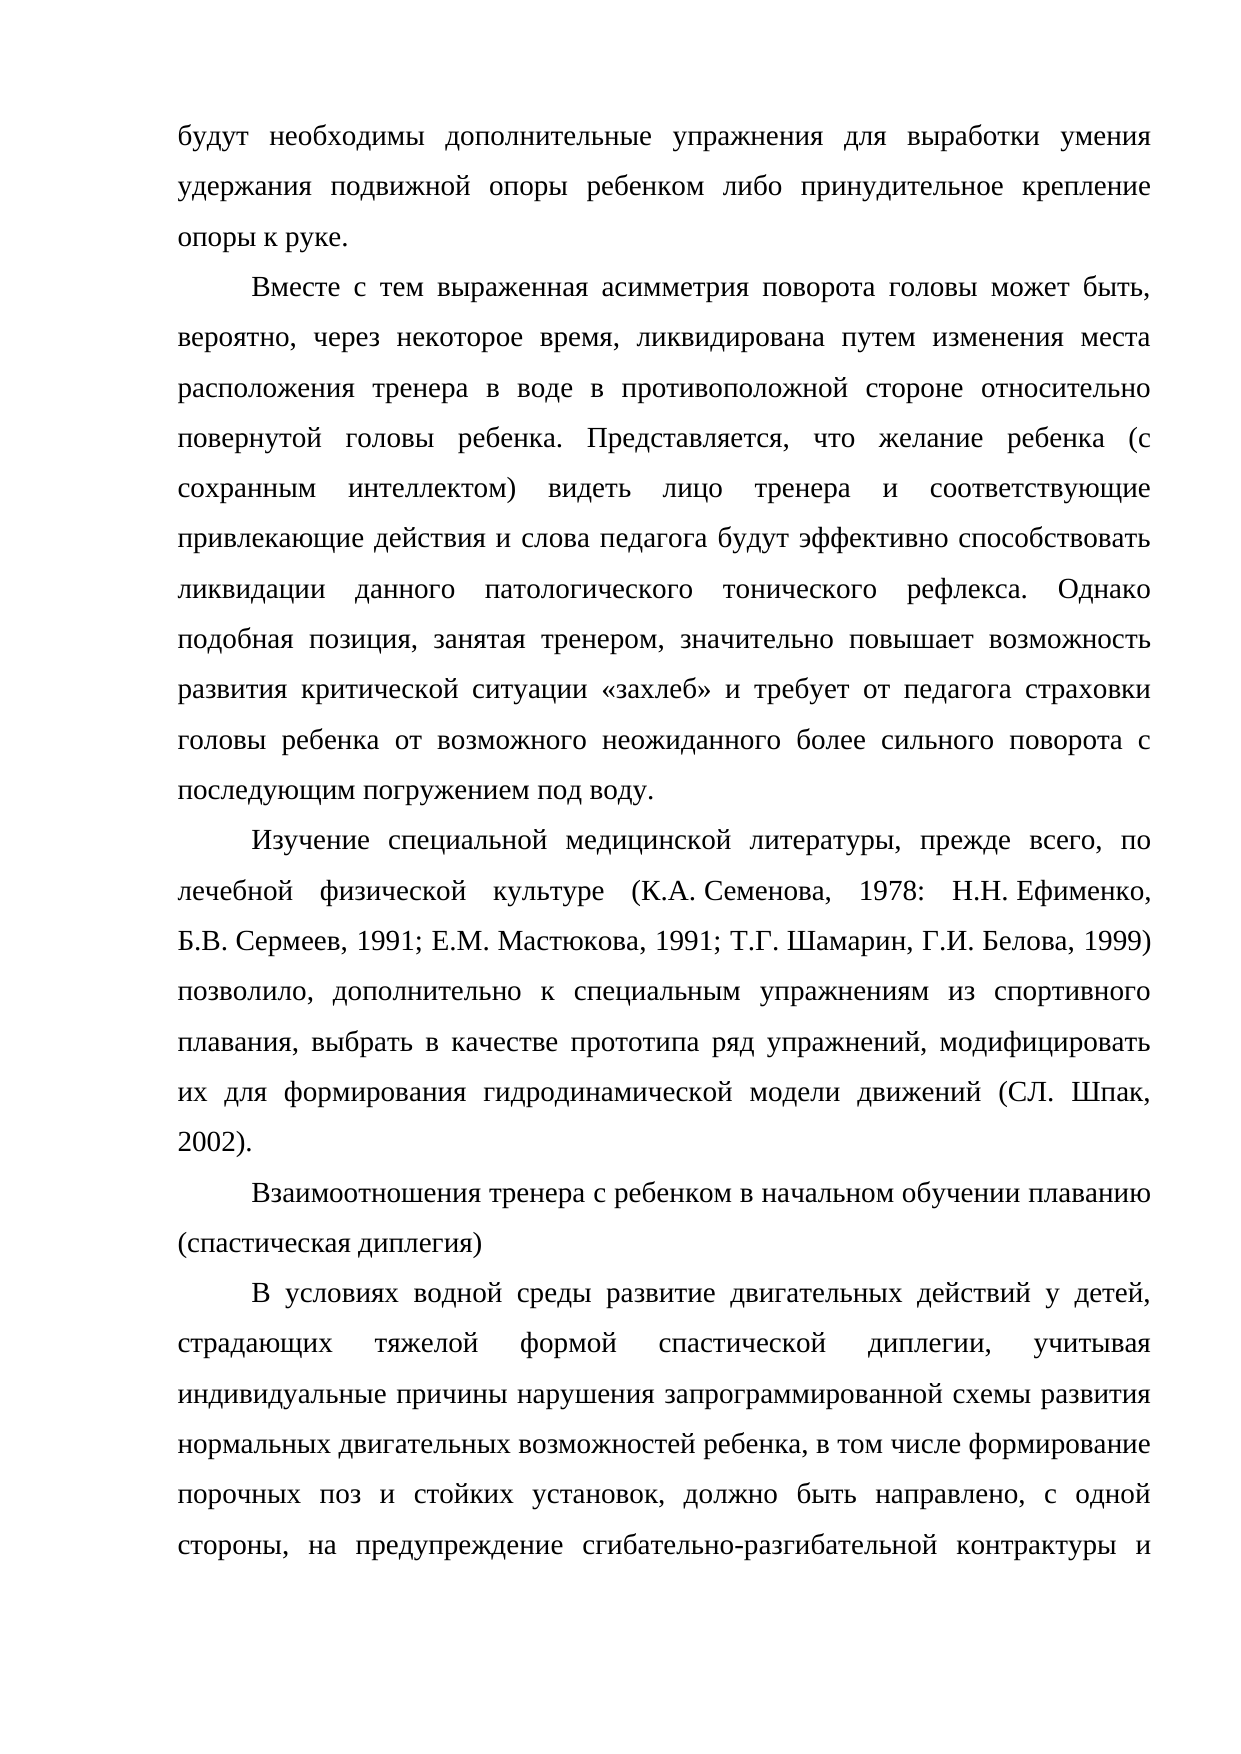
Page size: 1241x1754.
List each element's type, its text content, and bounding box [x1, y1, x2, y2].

text Взаимоотношения тренера с ребенком в начальном обучении плаванию (спастическая диплегия) [177, 1175, 1152, 1258]
text Изучение специальной медицинской литературы, прежде всего, по лечебной физической культуре (К.А. Семенова, 1978: Н.Н. Ефименко, Б.В. Сермеев, 1991; Е.М. Мастюкова, 1991; Т.Г. Шамарин, Г.И. Белова, 1999) позволило, дополнительно к специальным упражнениям из спортивного плавания, выбрать в качестве прототипа ряд упражнений, модифицировать их для формирования гидродинамической модели движений (СЛ. Шпак, 2002). [177, 822, 1152, 1158]
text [177, 118, 1152, 252]
text Вместе с тем выраженная асимметрия поворота головы может быть, вероятно, через некоторое время, ликвидирована путем изменения места расположения тренера в воде в противоположной стороне относительно повернутой головы ребенка. Представляется, что желание ребенка (с сохранным интеллектом) видеть лицо тренера и соответствующие привлекающие действия и слова педагога будут эффективно способствовать ликвидации данного патологического тонического рефлекса. Однако подобная позиция, занятая тренером, значительно повышает возможность развития критической ситуации «захлеб» и требует от педагога страховки головы ребенка от возможного неожиданного более сильного поворота с последующим погружением под воду. [177, 269, 1152, 806]
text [177, 1275, 1152, 1560]
